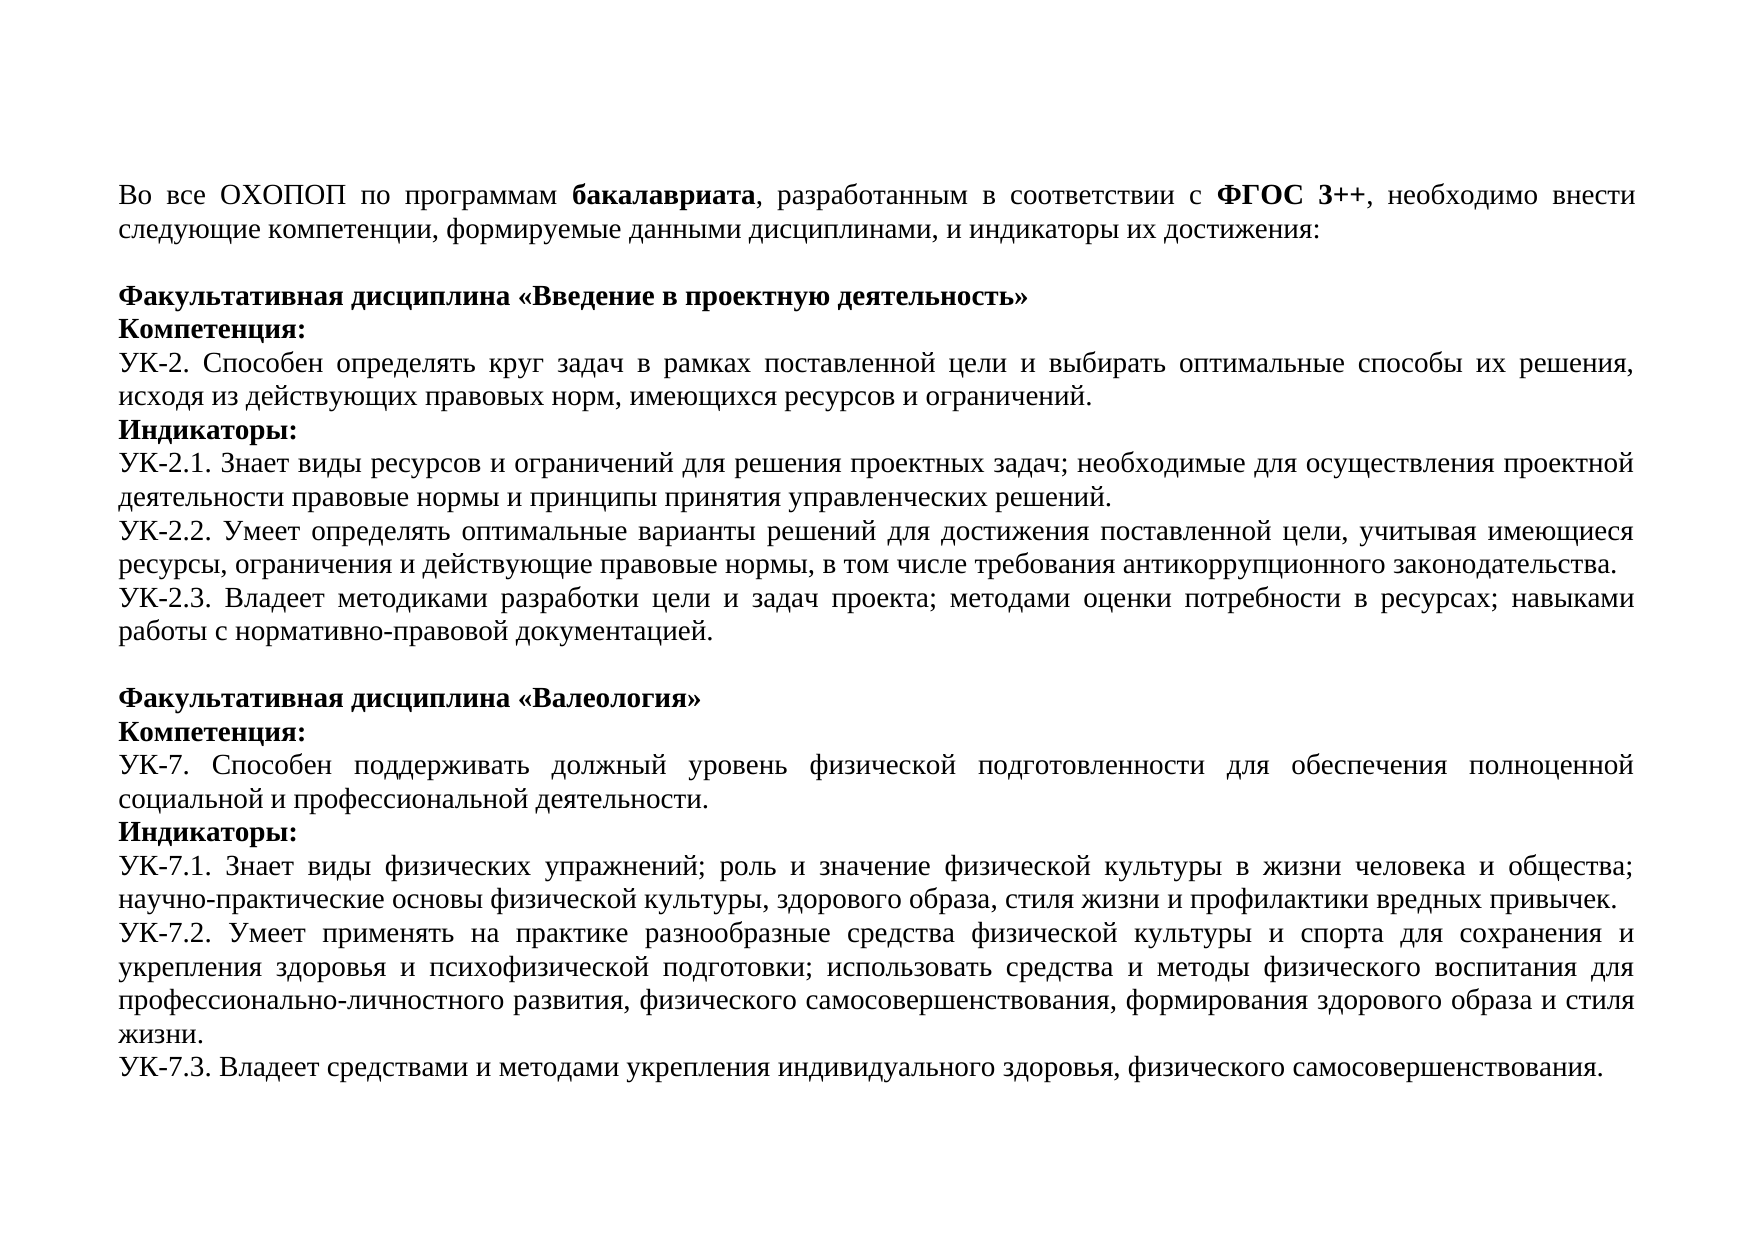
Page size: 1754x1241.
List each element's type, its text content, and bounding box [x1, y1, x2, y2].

text Во все ОХОПОП по программам бакалавриата, разработанным в соответствии с ФГОС 3++, необходимо внести следующие компетенции, формируемые данными дисциплинами, и индикаторы их достижения: [118, 177, 1636, 244]
text Индикаторы: [118, 412, 1636, 446]
text УК-7. Способен поддерживать должный уровень физической подготовленности для обеспечения полноценной социальной и профессиональной деятельности. [118, 747, 1636, 814]
text УК-7.1. Знает виды физических упражнений; роль и значение физической культуры в жизни человека и общества; научно-практические основы физической культуры, здорового образа, стиля жизни и профилактики вредных привычек. [118, 848, 1636, 915]
text Компетенция: [118, 714, 1636, 747]
text УК-7.2. Умеет применять на практике разнообразные средства физической культуры и спорта для сохранения и укрепления здоровья и психофизической подготовки; использовать средства и методы физического воспитания для профессионально-личностного развития, физического самосовершенствования, формирования здорового образа и стиля жизни. [118, 915, 1636, 1049]
text УК-2.1. Знает виды ресурсов и ограничений для решения проектных задач; необходимые для осуществления проектной деятельности правовые нормы и принципы принятия управленческих решений. [118, 446, 1636, 513]
text УК-2. Способен определять круг задач в рамках поставленной цели и выбирать оптимальные способы их решения, исходя из действующих правовых норм, имеющихся ресурсов и ограничений. [118, 345, 1636, 412]
text УК-2.2. Умеет определять оптимальные варианты решений для достижения поставленной цели, учитывая имеющиеся ресурсы, ограничения и действующие правовые нормы, в том числе требования антикоррупционного законодательства. [118, 513, 1636, 580]
text Индикаторы: [118, 814, 1636, 848]
text УК-2.3. Владеет методиками разработки цели и задач проекта; методами оценки потребности в ресурсах; навыками работы с нормативно-правовой документацией. [118, 580, 1636, 647]
text Факультативная дисциплина «Введение в проектную деятельность» [118, 278, 1636, 311]
text Компетенция: [118, 311, 1636, 345]
text УК-7.3. Владеет средствами и методами укрепления индивидуального здоровья, физического самосовершенствования. [118, 1049, 1636, 1083]
text Факультативная дисциплина «Валеология» [118, 680, 1636, 714]
